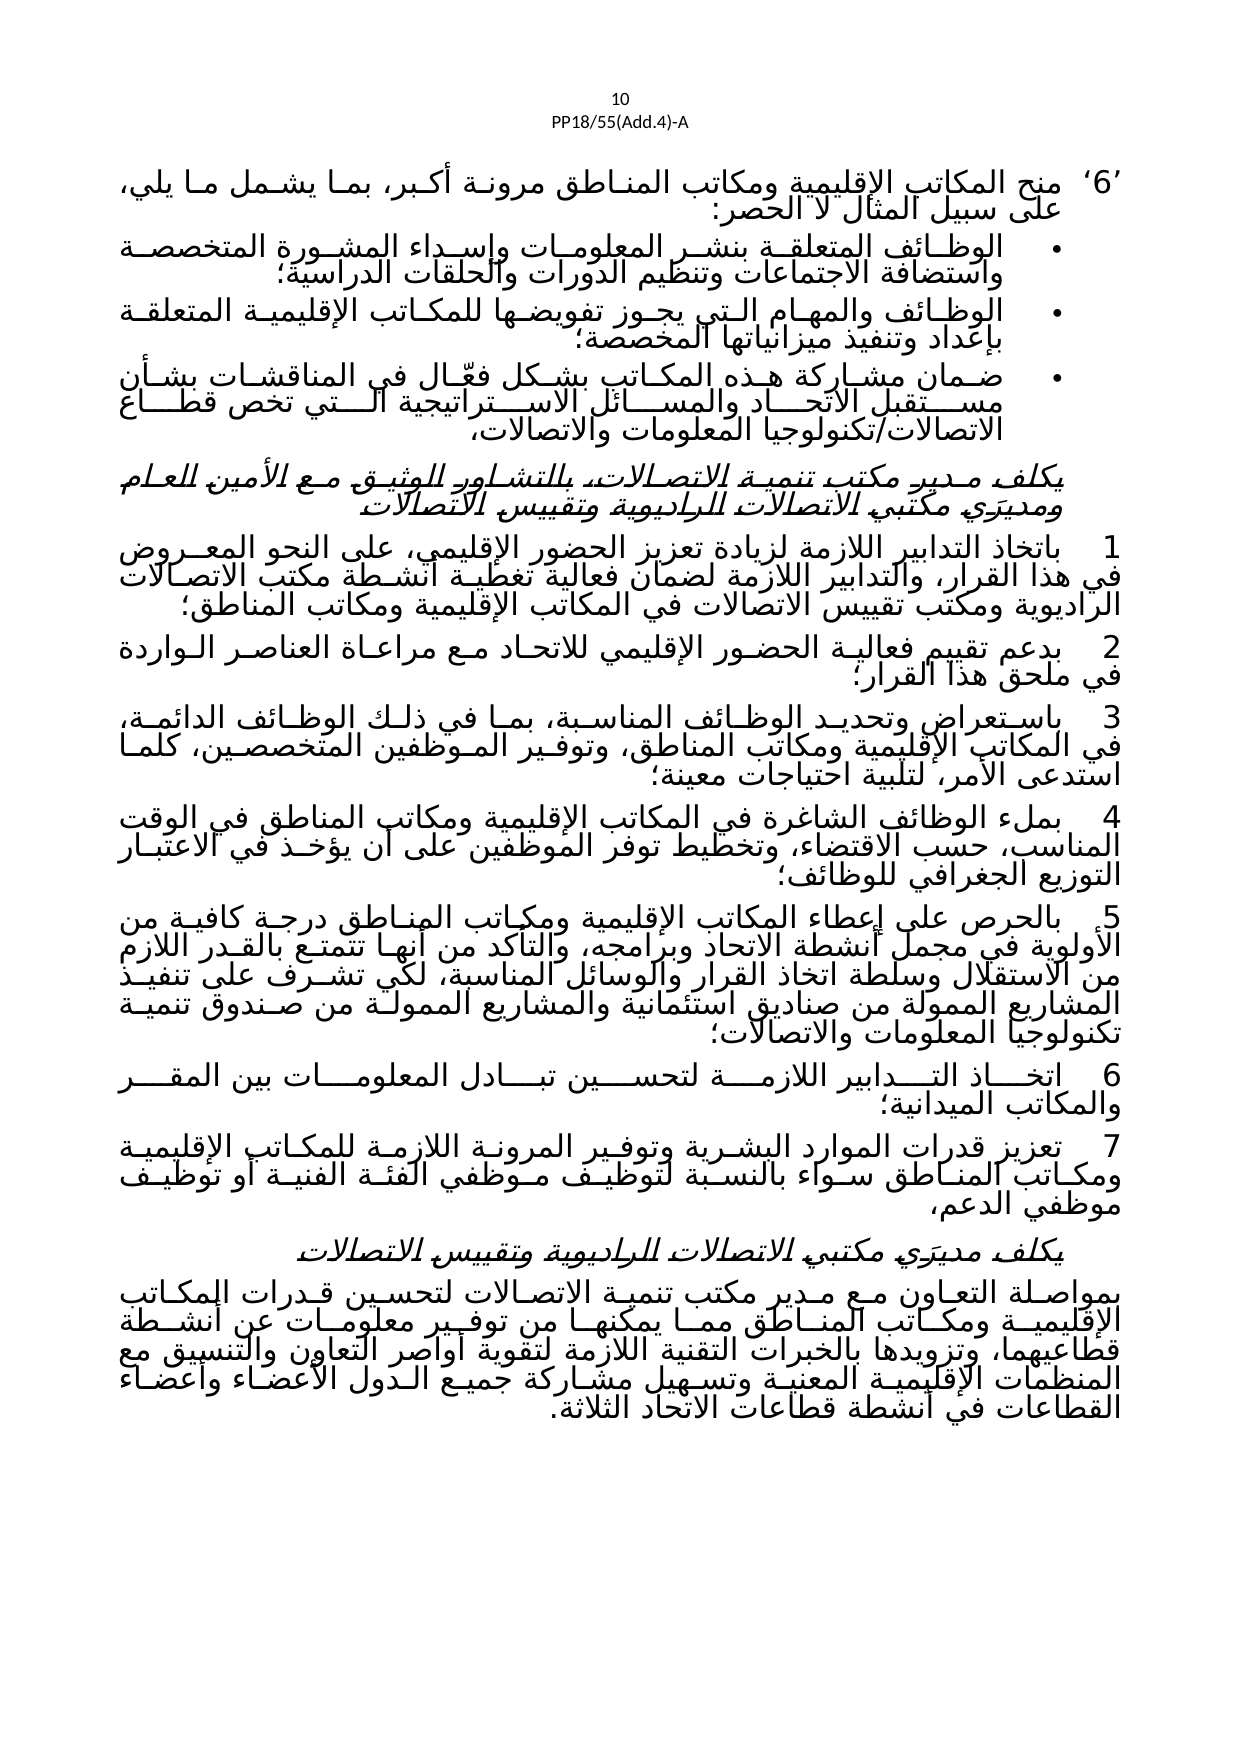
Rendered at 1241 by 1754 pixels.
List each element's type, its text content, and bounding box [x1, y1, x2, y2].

text 7 تعزيز قدرات الموارد البشرية وتوفير المرونة اللازمة للمكاتب الإقليمية ومكاتب المناطق سواء بالنسبة لتوظيف موظفي الفئة الفنية أو توظيف موظفي الدعم، [118, 1134, 1122, 1222]
text الوظائف المتعلقة بنشر المعلومات وإسداء المشورة المتخصصة واستضافة الاجتماعات وتنظيم الدورات والحلقات الدراسية؛ [118, 235, 1063, 291]
text ’6‘ منح المكاتب الإقليمية ومكاتب المناطق مرونة أكبر، بما يشمل ما يلي، على سبيل المثال لا الحصر: [118, 171, 1122, 227]
text 4 بملء الوظائف الشاغرة في المكاتب الإقليمية ومكاتب المناطق في الوقت المناسب، حسب الاقتضاء، وتخطيط توفر الموظفين على أن يؤخذ في الاعتبار التوزيع الجغرافي للوظائف؛ [118, 806, 1122, 893]
text 6 اتخاذ التدابير اللازمة لتحسين تبادل المعلومات بين المقر والمكاتب الميدانية؛ [118, 1064, 1122, 1122]
text الوظائف والمهام التي يجوز تفويضها للمكاتب الإقليمية المتعلقة بإعداد وتنفيذ ميزانياتها المخصصة؛ [118, 299, 1063, 355]
text يكلف مديرَي مكتبي الاتصالات الراديوية وتقييس الاتصالات [626, 1238, 1063, 1267]
text يكلف مديرَي مكتبي الاتصالات الراديوية وتقييس الاتصالات [118, 1238, 629, 1267]
text 2 بدعم تقييم فعالية الحضور الإقليمي للات‍حاد مع مراعاة العناصر الواردة في ملحق هذا القرار؛ [118, 635, 1122, 693]
text ضمان مشاركة هذه المكاتب بشكل فعّال في المناقشات بشأن مستقبل الات‍حاد والمسائل الاستراتيجية التي تخص قطاع الاتصالات/تكنولوجيا المعلومات والاتصالات، [118, 364, 1063, 448]
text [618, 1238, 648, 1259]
text 5 بالحرص على إعطاء المكاتب الإقليمية ومكاتب المناطق درجة كافية من الأولوية في مجمل أنشطة الات‍حاد وبرامجه، والتأكد من أنها تتمتع بالقدر اللازم من الاستقلال وسلطة اتخاذ القرار والوسائل المناسبة، لكي تشرف على تنفيذ المشاريع الممولة من صناديق استئمانية والمشاريع الممولة من صندوق تنمية تكنولوجيا المعلومات والاتصالات؛ [118, 905, 1122, 1051]
text 1 باتخاذ التدابير اللازمة لزيادة تعزيز الحضور الإقليمي، على النحو المعروض في هذا القرار، والتدابير اللازمة لضمان فعالية تغطية أنشطة مكتب الاتصالات الراديوية ومكتب تقييس الاتصالات في المكاتب الإقليمية ومكاتب المناطق؛ [118, 535, 1122, 622]
text يكلف مدير مكتب تنمية الاتصالات، بالتشاور الوثيق مع الأمين العام ومديرَي مكتبي الاتصالات الراديوية وتقييس الاتصالات [118, 464, 1063, 522]
text 3 باستعراض وتحديد الوظائف المناسبة، بما في ذلك الوظائف الدائمة، في المكاتب الإقليمية ومكاتب المناطق، وتوفير الموظفين المتخصصين، كلما استدعى الأمر، لتلبية احتياجات معينة؛ [118, 706, 1122, 793]
text بمواصلة التعاون مع مدير مكتب تنمية الاتصالات لتحسين قدرات المكاتب الإقليمية ومكاتب المناطق مما يمكنها من توفير معلومات عن أنشطة قطاعيهما، وتزويدها بالخبرات التقنية اللازمة لتقوية أواصر التعاون والتنسيق مع المنظمات الإقليمية المعنية وتسهيل مشاركة جميع الدول الأعضاء وأعضاء القطاعات في أنشطة قطاعات الات‍حاد الثلاثة. [118, 1280, 1122, 1426]
